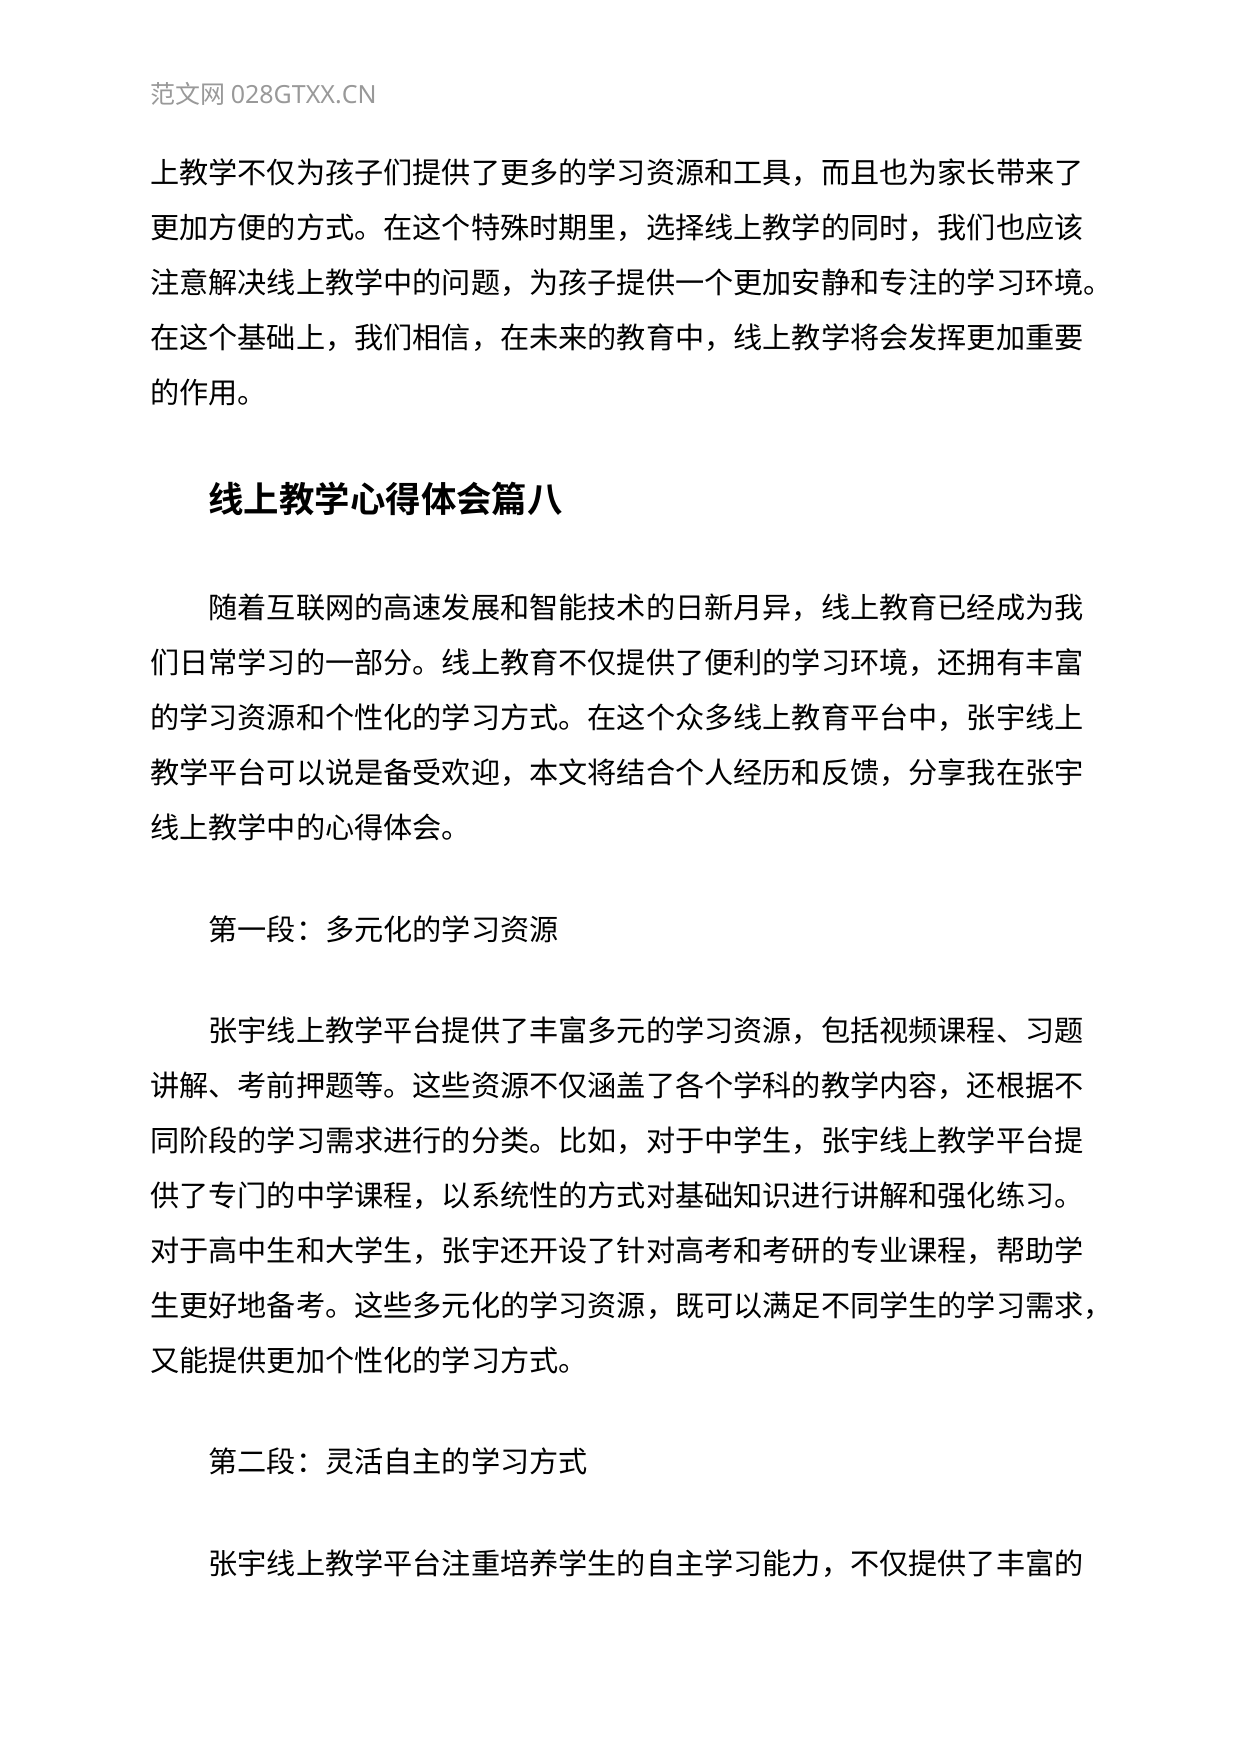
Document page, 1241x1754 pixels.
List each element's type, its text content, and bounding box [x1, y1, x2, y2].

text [150, 150, 1090, 412]
text 张宇线上教学平台提供了丰富多元的学习资源，包括视频课程、习题讲解、考前押题等。这些资源不仅涵盖了各个学科的教学内容，还根据不同阶段的学习需求进行的分类。比如，对于中学生，张宇线上教学平台提供了专门的中学课程，以系统性的方式对基础知识进行讲解和强化练习。对于高中生和大学生，张宇还开设了针对高考和考研的专业课程，帮助学生更好地备考。这些多元化的学习资源，既可以满足不同学生的学习需求，又能提供更加个性化的学习方式。 [150, 1008, 1090, 1379]
text 第二段：灵活自主的学习方式 [150, 1439, 1090, 1481]
text 随着互联网的高速发展和智能技术的日新月异，线上教育已经成为我们日常学习的一部分。线上教育不仅提供了便利的学习环境，还拥有丰富的学习资源和个性化的学习方式。在这个众多线上教育平台中，张宇线上教学平台可以说是备受欢迎，本文将结合个人经历和反馈，分享我在张宇线上教学中的心得体会。 [150, 585, 1090, 847]
text 线上教学心得体会篇八 [150, 471, 1090, 523]
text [150, 1541, 1090, 1583]
text 第一段：多元化的学习资源 [150, 906, 1090, 948]
